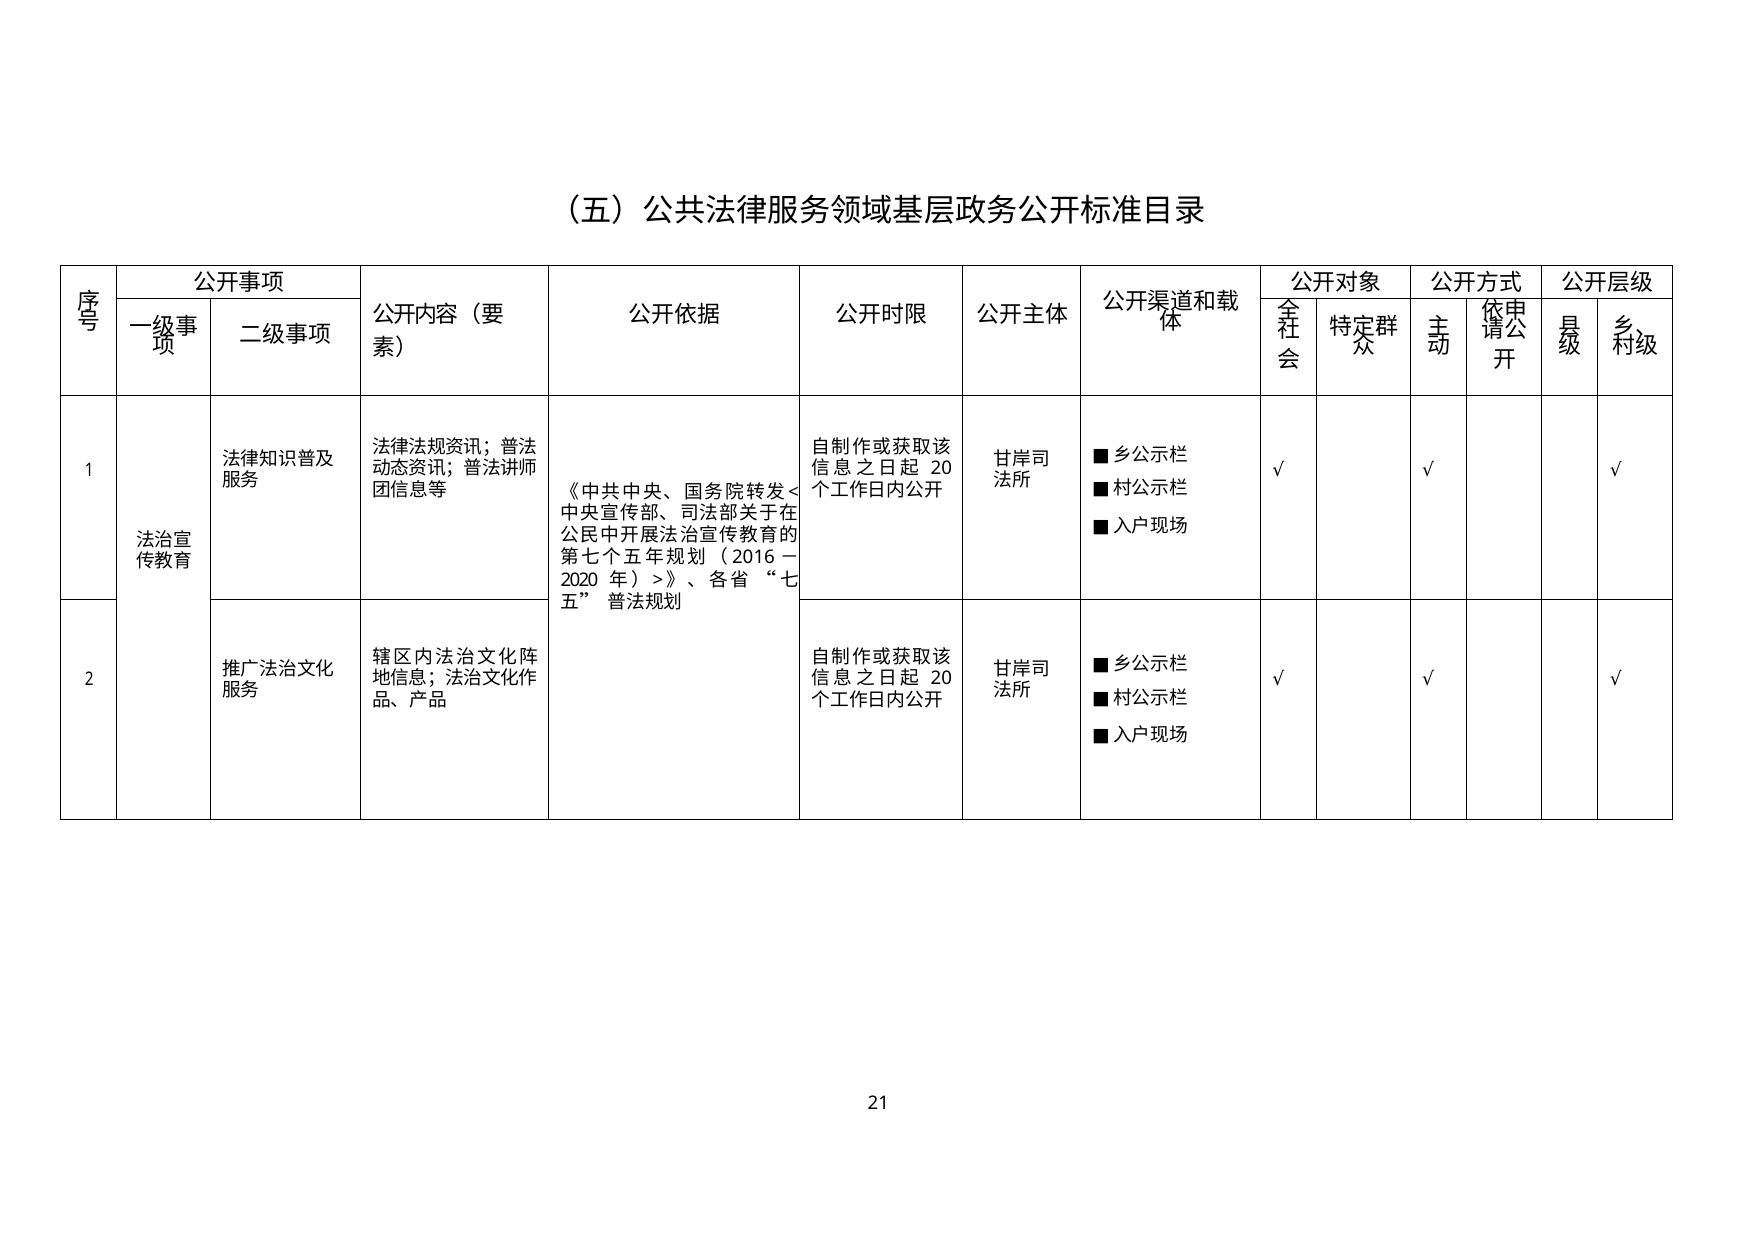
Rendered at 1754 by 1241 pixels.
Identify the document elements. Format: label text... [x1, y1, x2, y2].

table_cell [1542, 600, 1597, 819]
table_header 公开时限 [800, 266, 962, 395]
table_header 公开层级 [1542, 266, 1672, 298]
table_cell √ [1598, 396, 1672, 599]
table_cell 自制作或获取该信息之日起 20 个工作日内公开 [800, 396, 962, 599]
table_cell 法律知识普及服务 [211, 396, 360, 599]
table_cell 乡公示栏 村公示栏 入户现场 [1081, 396, 1260, 599]
table_cell [1467, 396, 1541, 599]
table_header 公开方式 [1411, 266, 1541, 298]
table_cell 法律法规资讯；普法动态资讯；普法讲师团信息等 [361, 396, 548, 599]
table_cell √ [1411, 600, 1466, 819]
table_cell 一级事项 [117, 299, 210, 395]
table_cell √ [1261, 600, 1316, 819]
table_header 序号 [61, 266, 116, 395]
table_cell 甘岸司法所 [963, 396, 1080, 599]
table_cell 主动 [1411, 299, 1466, 395]
subtitle （五）公共法律服务领域基层政务公开标准目录 [423, 177, 1331, 233]
table_header 公开渠道和载体 [1081, 266, 1260, 395]
table_cell 二级事项 [211, 299, 360, 395]
table_cell 特定群众 [1317, 299, 1410, 395]
table_cell 全社 会 [1261, 299, 1316, 395]
table_cell 县级 [1542, 299, 1597, 395]
table_cell [1542, 396, 1597, 599]
table_cell 2 [61, 600, 116, 819]
table_cell 乡、村级 [1598, 299, 1672, 395]
table_cell 依申请公 开 [1467, 299, 1541, 395]
table_cell 乡公示栏 村公示栏 入户现场 [1081, 600, 1260, 819]
table_cell 1 [61, 396, 116, 599]
table_cell 《中共中央、国务院转发< 中央宣传部、司法部关于在公民中开展法治宣传教育的第七个五年规划（ 2016 － 2020 年）>》、各省“七五” 普法规划 [549, 396, 799, 819]
table_header 公开事项 [117, 266, 360, 298]
table_cell [1317, 600, 1410, 819]
table_cell [1317, 396, 1410, 599]
table_cell [1467, 600, 1541, 819]
table_cell 甘岸司法所 [963, 600, 1080, 819]
table_header 公开主体 [963, 266, 1080, 395]
table_cell √ [1598, 600, 1672, 819]
table_cell √ [1411, 396, 1466, 599]
table_cell √ [1261, 396, 1316, 599]
table_header 公开对象 [1261, 266, 1410, 298]
table_cell 法治宣传教育 [117, 396, 210, 819]
table_header 公开依据 [549, 266, 799, 395]
table_cell 自制作或获取该信息之日起 20 个工作日内公开 [800, 600, 962, 819]
table_cell 辖区内法治文化阵地信息；法治文化作品、产品 [361, 600, 548, 819]
table_cell 推广法治文化服务 [211, 600, 360, 819]
table_header 公开内容（要素） [361, 266, 548, 395]
